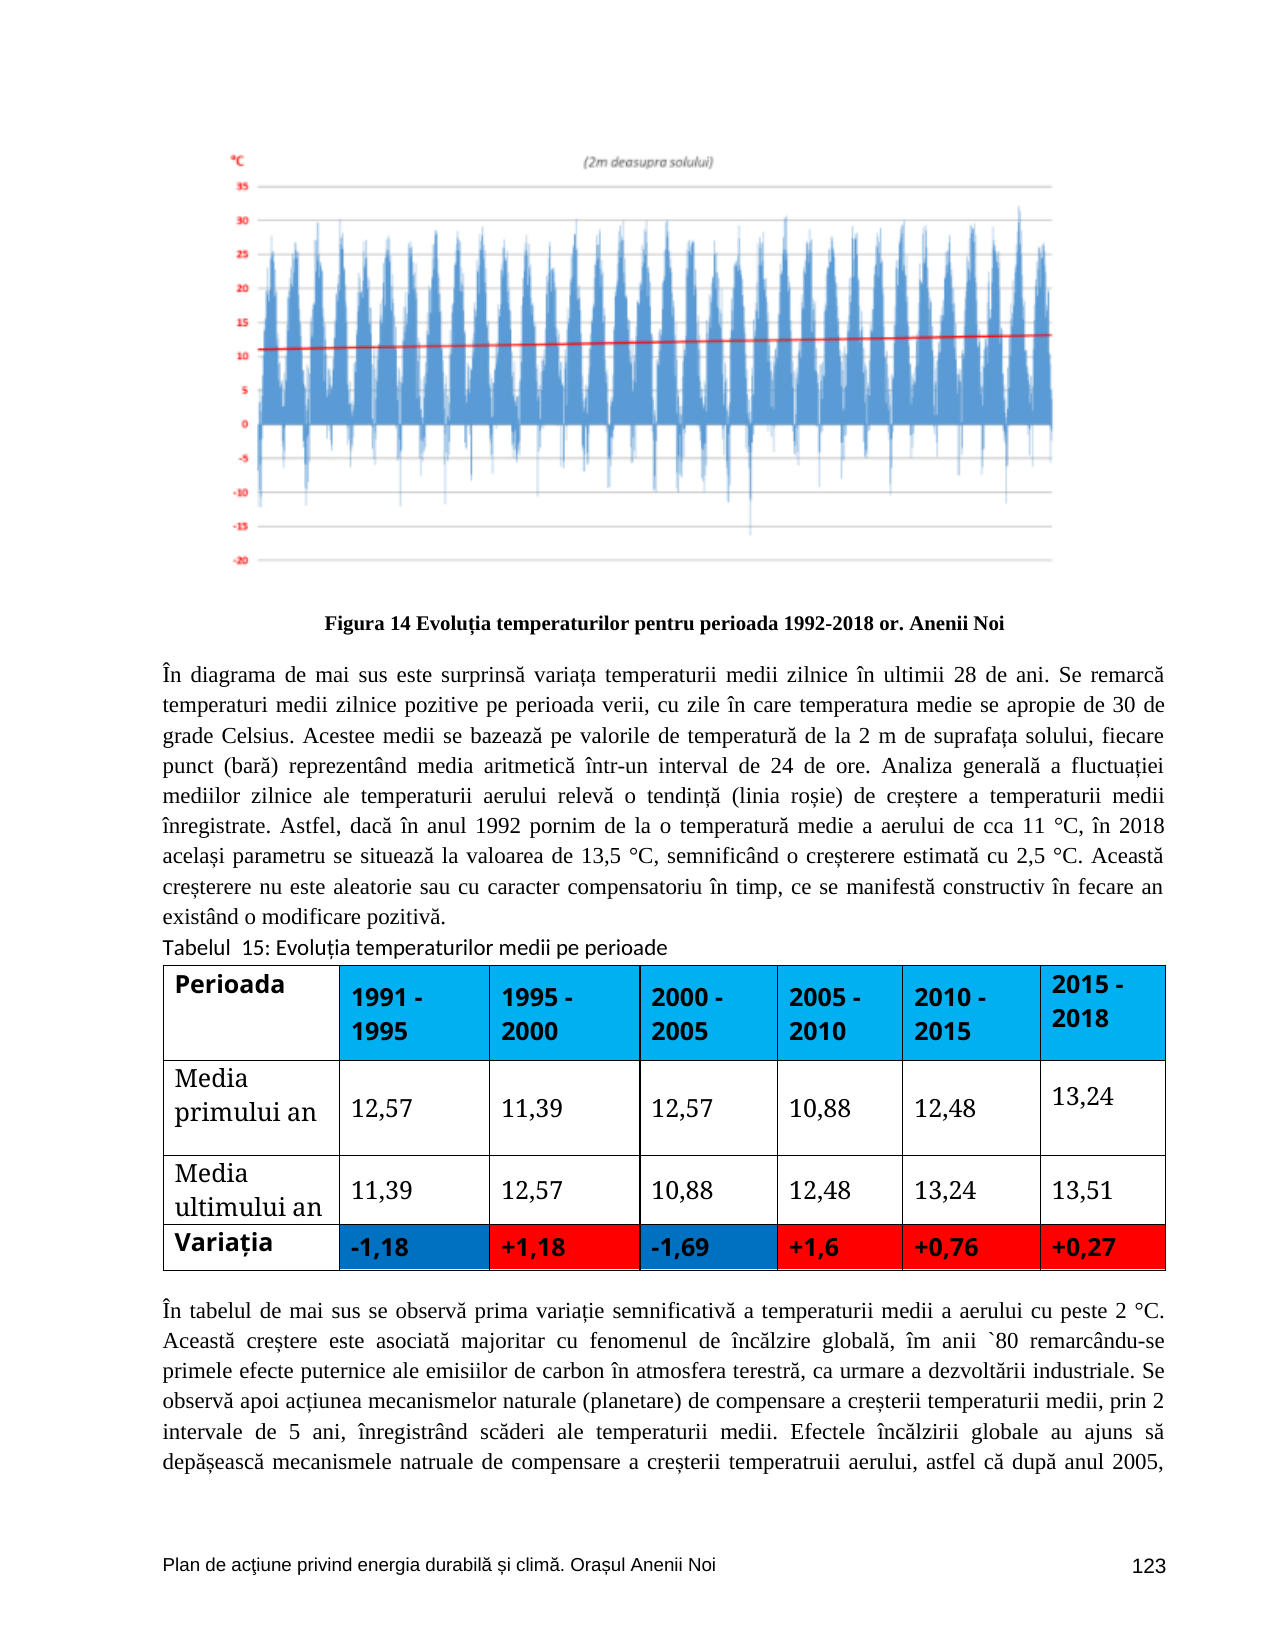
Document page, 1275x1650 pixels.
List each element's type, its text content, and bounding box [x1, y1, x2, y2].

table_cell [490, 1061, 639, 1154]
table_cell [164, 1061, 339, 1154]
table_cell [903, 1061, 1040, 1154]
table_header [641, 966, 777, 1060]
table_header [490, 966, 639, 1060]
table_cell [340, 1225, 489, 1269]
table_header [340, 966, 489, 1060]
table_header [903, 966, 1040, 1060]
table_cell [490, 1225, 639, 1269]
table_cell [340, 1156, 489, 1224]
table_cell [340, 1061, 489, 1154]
text Figura 14 Evoluția temperaturilor pentru perioada 1992-2018 or. Anenii Noi [162, 611, 1167, 635]
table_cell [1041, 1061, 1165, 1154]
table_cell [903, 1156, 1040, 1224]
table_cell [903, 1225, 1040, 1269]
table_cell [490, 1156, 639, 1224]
text Tabelul 15: Evoluția temperaturilor medii pe perioade [162, 933, 1167, 961]
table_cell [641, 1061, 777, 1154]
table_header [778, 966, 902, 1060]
text În diagrama de mai sus este surprinsă variața temperaturii medii zilnice în ultimii 28 de ani. Se remarcă temperaturi medii zilnice pozitive pe perioada verii, cu zile în care temperatura medie se apropie de 30 de grade Celsius. Acestee medii se bazează pe valorile de temperatură de la 2 m de suprafața solului, fiecare punct (bară) reprezentând media aritmetică într-un interval de 24 de ore. Analiza generală a fluctuației mediilor zilnice ale temperaturii aerului relevă o tendință (linia roșie) de creștere a temperaturii medii înregistrate. Astfel, dacă în anul 1992 pornim de la o temperatură medie a aerului de cca 11 °C, în 2018 același parametru se situează la valoarea de 13,5 °C, semnificând o creșterere estimată cu 2,5 °C. Această creșterere nu este aleatorie sau cu caracter compensatoriu în timp, ce se manifestă constructiv în fecare an existând o modificare pozitivă. [162, 661, 1167, 929]
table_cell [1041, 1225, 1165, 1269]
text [162, 1297, 1167, 1474]
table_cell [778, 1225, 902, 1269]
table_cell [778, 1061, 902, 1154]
picture [223, 150, 1106, 586]
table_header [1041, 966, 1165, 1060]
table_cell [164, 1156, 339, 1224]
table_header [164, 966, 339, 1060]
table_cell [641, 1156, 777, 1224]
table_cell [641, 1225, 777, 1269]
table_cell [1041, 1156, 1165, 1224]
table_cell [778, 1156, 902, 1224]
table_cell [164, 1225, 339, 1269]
